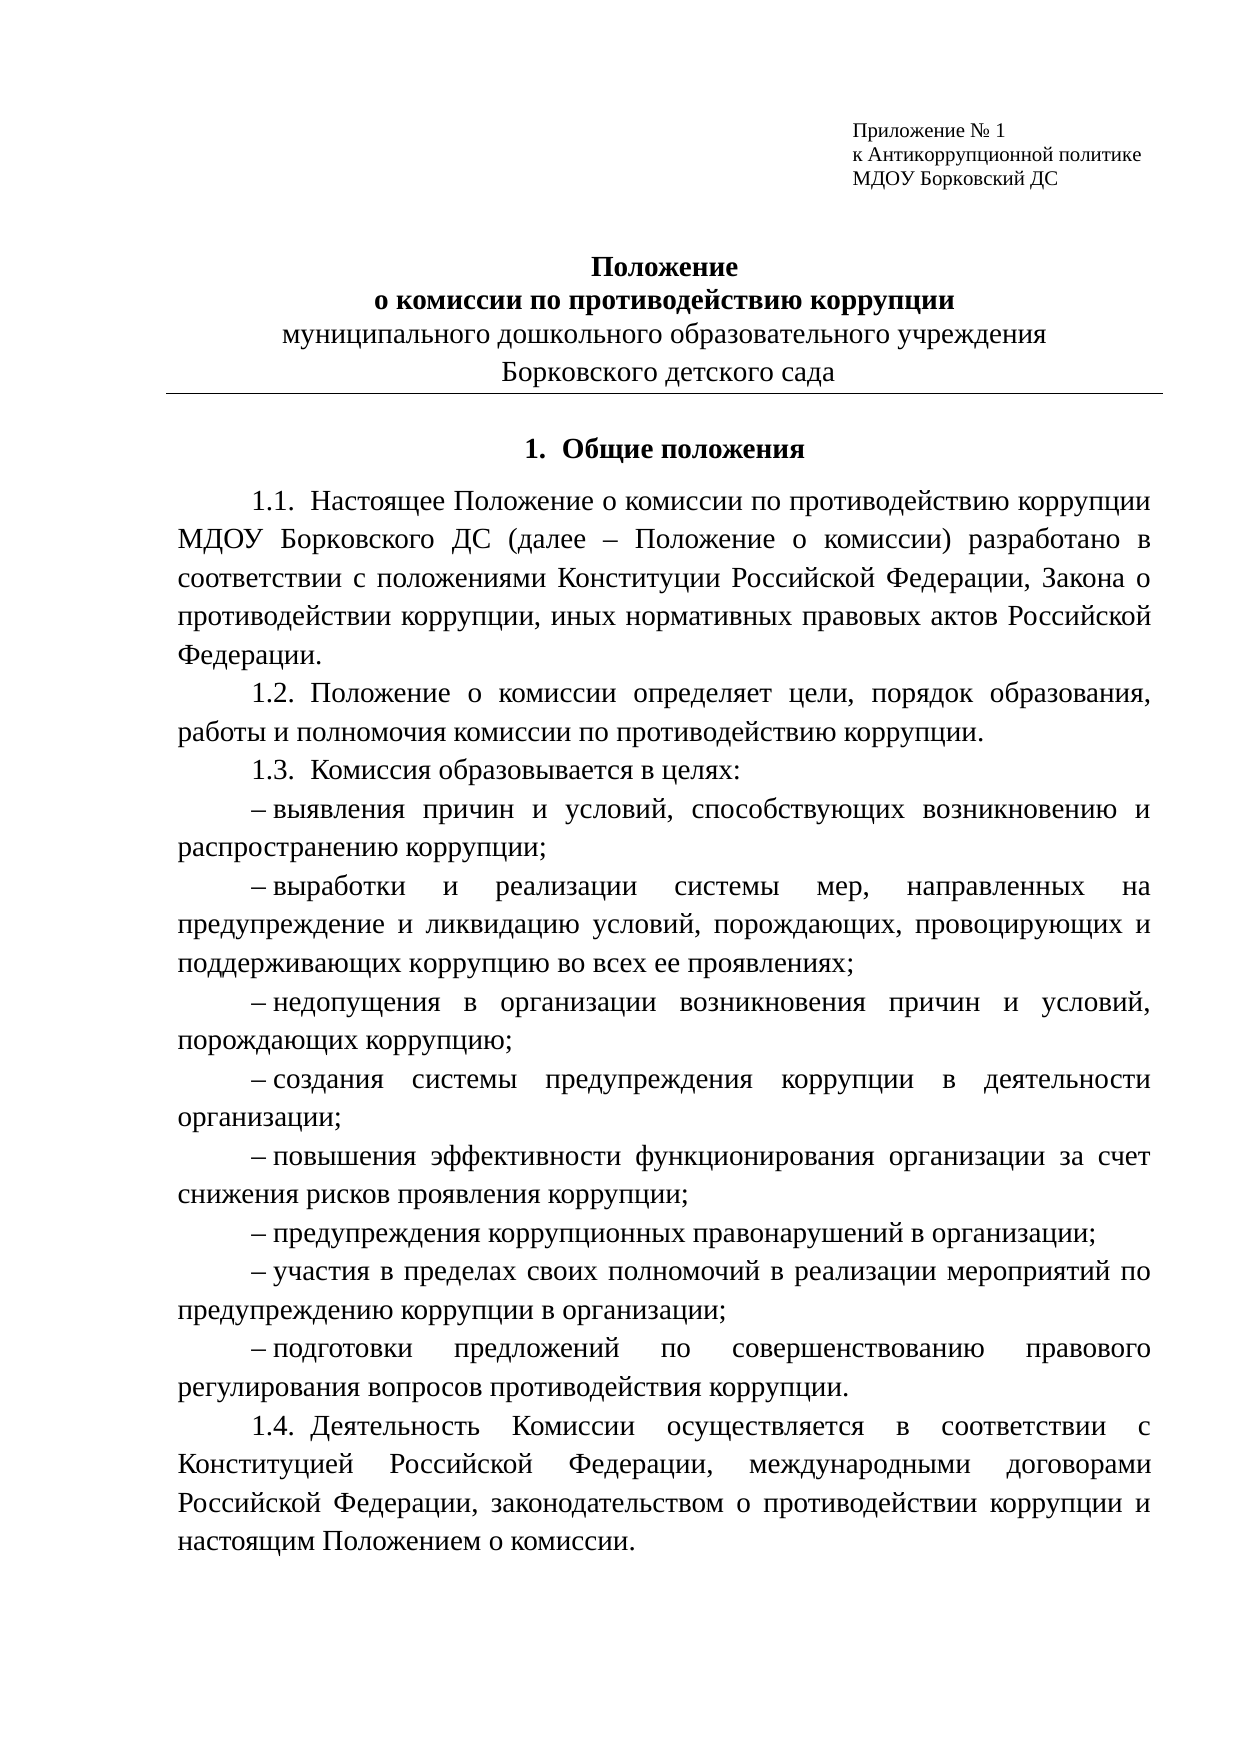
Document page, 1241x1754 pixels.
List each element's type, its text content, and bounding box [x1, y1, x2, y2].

text – выявления причин и условий, способствующих возникновению и распространению коррупции; [177, 791, 1152, 863]
text – создания системы предупреждения коррупции в деятельности организации; [177, 1061, 1152, 1133]
text – предупреждения коррупционных правонарушений в организации; [177, 1215, 1152, 1248]
text – выработки и реализации системы мер, направленных на предупреждение и ликвидацию условий, порождающих, провоцирующих и поддерживающих коррупцию во всех ее проявлениях; [177, 868, 1152, 979]
text – участия в пределах своих полномочий в реализации мероприятий по предупреждению коррупции в организации; [177, 1253, 1152, 1326]
table_header муниципального дошкольного образовательного учреждения Борковского детского сада [166, 316, 1163, 393]
list Общие положения [177, 432, 1152, 465]
list Настоящее Положение о комиссии по противодействию коррупции МДОУ Борковского ДС (далее – Положение о комиссии) разработано в соответствии с положениями Конституции Российской Федерации, Закона о противодействии коррупции, иных нормативных правовых актов Российской Федерации. [177, 483, 1152, 670]
list Комиссия образовывается в целях: [177, 752, 1152, 786]
list Деятельность Комиссии осуществляется в соответствии с Конституцией Российской Федерации, международными договорами Российской Федерации, законодательством о противодействии коррупции и настоящим Положением о комиссии. [177, 1408, 1152, 1557]
list Положение о комиссии определяет цели, порядок образования, работы и полномочия комиссии по противодействию коррупции. [177, 675, 1152, 747]
text – подготовки предложений по совершенствованию правового регулирования вопросов противодействия коррупции. [177, 1331, 1152, 1403]
text Приложение № 1 к Антикоррупционной политике МДОУ Борковский ДС [852, 118, 1152, 190]
text Положение о комиссии по противодействию коррупции [177, 249, 1152, 316]
text – повышения эффективности функционирования организации за счет снижения рисков проявления коррупции; [177, 1138, 1152, 1210]
text – недопущения в организации возникновения причин и условий, порождающих коррупцию; [177, 984, 1152, 1056]
